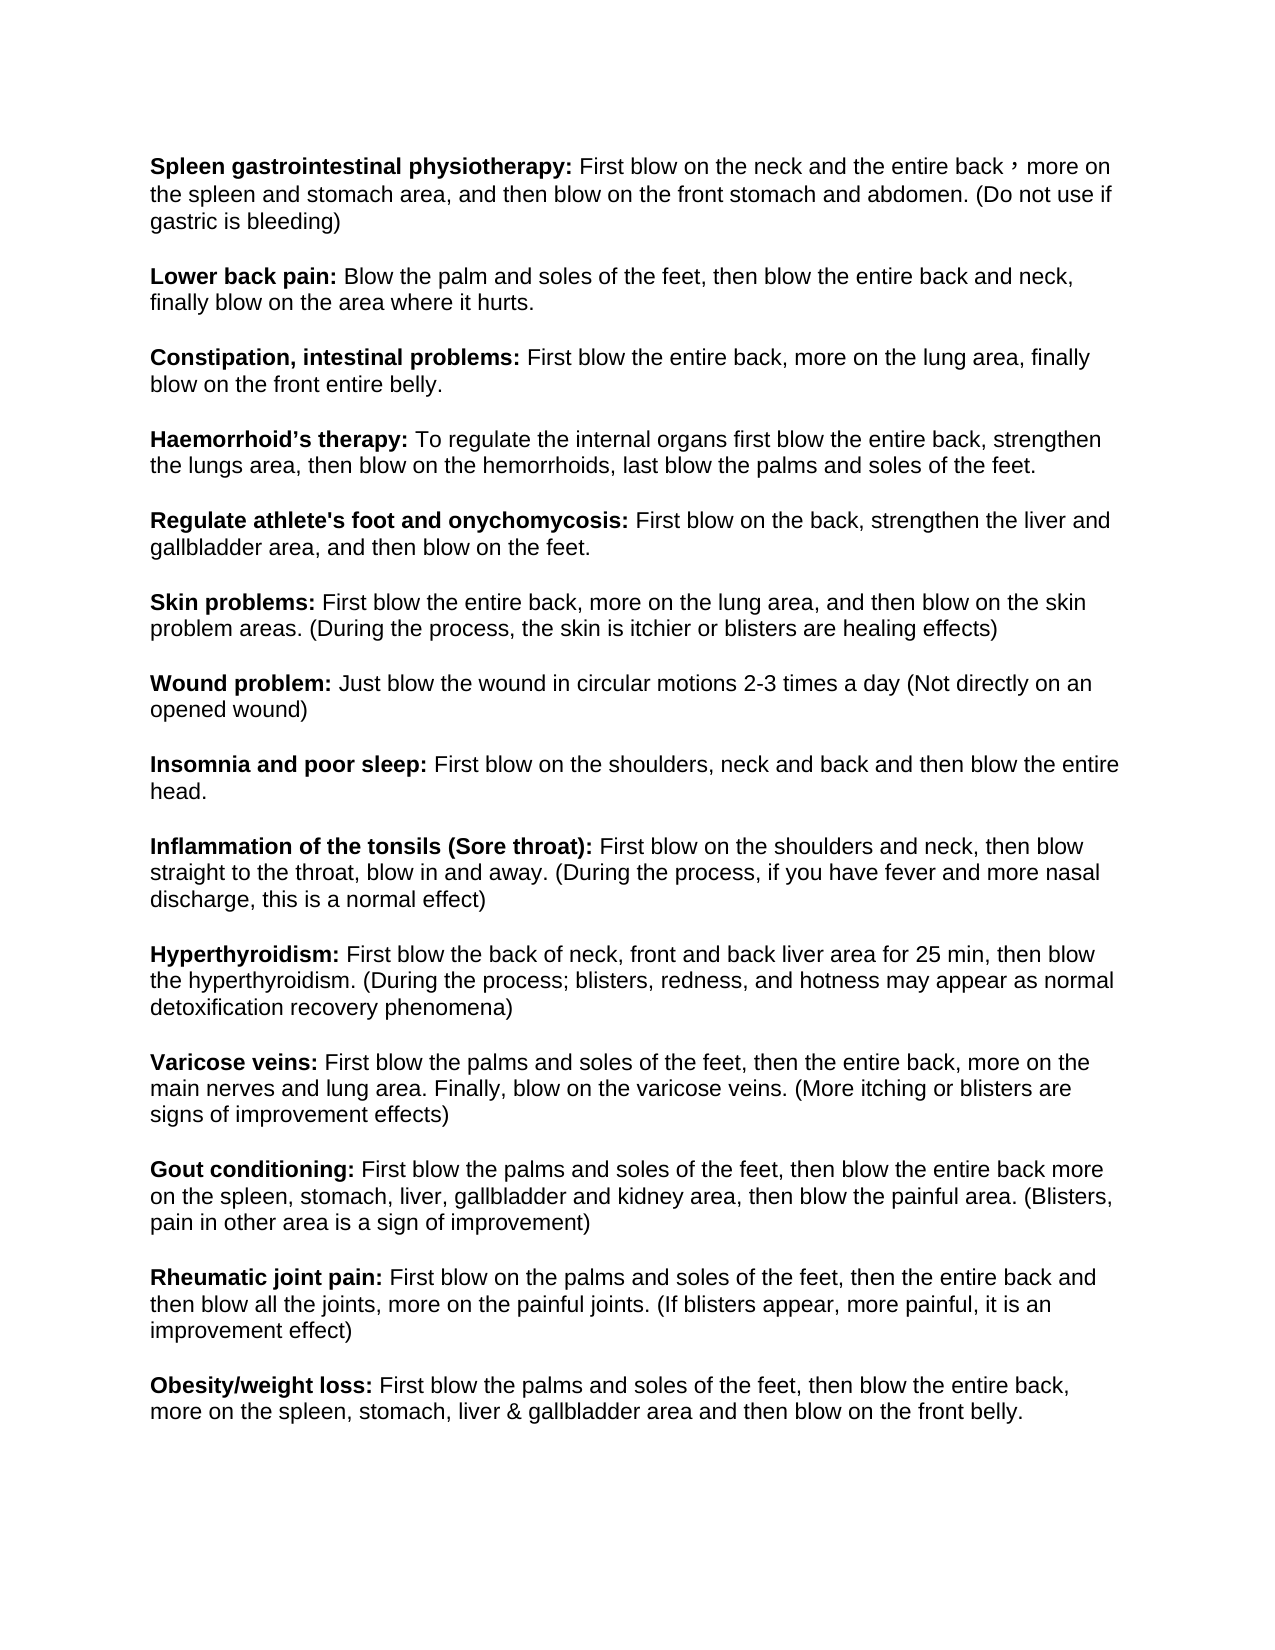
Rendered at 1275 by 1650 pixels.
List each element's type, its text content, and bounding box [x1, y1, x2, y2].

text Insomnia and poor sleep: First blow on the shoulders, neck and back and then blow the entire head. [150, 751, 1125, 804]
text Hyperthyroidism: First blow the back of neck, front and back liver area for 25 min, then blow the hyperthyroidism. (During the process; blisters, redness, and hotness may appear as normal detoxification recovery phenomena) [150, 941, 1125, 1020]
text Constipation, intestinal problems: First blow the entire back, more on the lung area, finally blow on the front entire belly. [150, 344, 1125, 397]
text Spleen gastrointestinal physiotherapy: First blow on the neck and the entire back，more on the spleen and stomach area, and then blow on the front stomach and abdomen. (Do not use if gastric is bleeding) [150, 150, 1125, 234]
text Gout conditioning: First blow the palms and soles of the feet, then blow the entire back more on the spleen, stomach, liver, gallbladder and kidney area, then blow the painful area. (Blisters, pain in other area is a sign of improvement) [150, 1156, 1125, 1235]
text Obesity/weight loss: First blow the palms and soles of the feet, then blow the entire back, more on the spleen, stomach, liver & gallbladder area and then blow on the front belly. [150, 1372, 1125, 1425]
text Regulate athlete's foot and onychomycosis: First blow on the back, strengthen the liver and gallbladder area, and then blow on the feet. [150, 507, 1125, 560]
text Varicose veins: First blow the palms and soles of the feet, then the entire back, more on the main nerves and lung area. Finally, blow on the varicose veins. (More itching or blisters are signs of improvement effects) [150, 1048, 1125, 1128]
text Haemorrhoid’s therapy: To regulate the internal organs first blow the entire back, strengthen the lungs area, then blow on the hemorrhoids, last blow the palms and soles of the feet. [150, 426, 1125, 478]
text Skin problems: First blow the entire back, more on the lung area, and then blow on the skin problem areas. (During the process, the skin is itchier or blisters are healing effects) [150, 588, 1125, 641]
text Inflammation of the tonsils (Sore throat): First blow on the shoulders and neck, then blow straight to the throat, blow in and away. (During the process, if you have fever and more nasal discharge, this is a normal effect) [150, 833, 1125, 912]
text Rheumatic joint pain: First blow on the palms and soles of the feet, then the entire back and then blow all the joints, more on the painful joints. (If blisters appear, more painful, it is an improvement effect) [150, 1264, 1125, 1343]
text Wound problem: Just blow the wound in circular motions 2-3 times a day (Not directly on an opened wound) [150, 670, 1125, 723]
text Lower back pain: Blow the palm and soles of the feet, then blow the entire back and neck, finally blow on the area where it hurts. [150, 263, 1125, 315]
